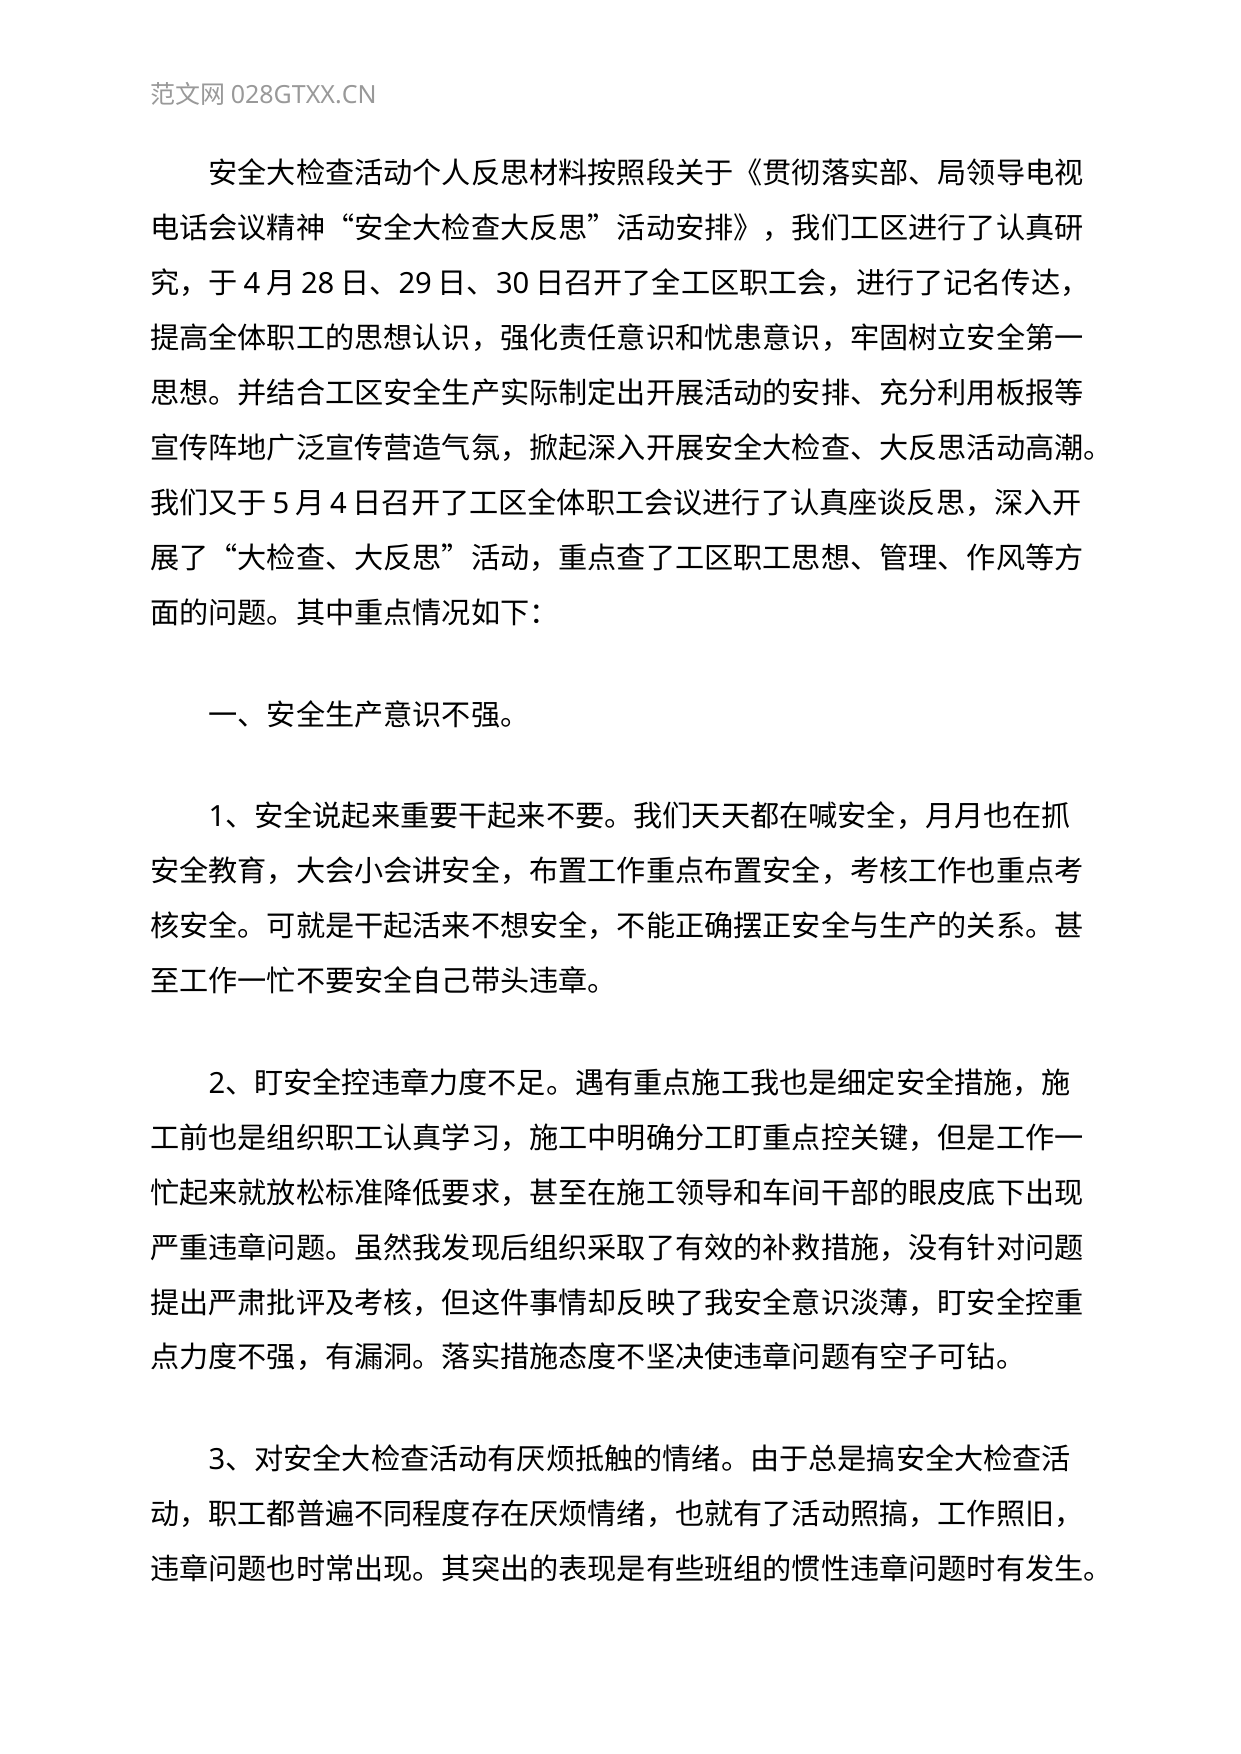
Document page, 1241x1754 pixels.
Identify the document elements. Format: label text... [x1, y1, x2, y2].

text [150, 1436, 1090, 1588]
text 1、安全说起来重要干起来不要。我们天天都在喊安全，月月也在抓安全教育，大会小会讲安全，布置工作重点布置安全，考核工作也重点考核安全。可就是干起活来不想安全，不能正确摆正安全与生产的关系。甚至工作一忙不要安全自己带头违章。 [150, 793, 1090, 1000]
text 一、安全生产意识不强。 [150, 691, 1090, 733]
text 2、盯安全控违章力度不足。遇有重点施工我也是细定安全措施，施工前也是组织职工认真学习，施工中明确分工盯重点控关键，但是工作一忙起来就放松标准降低要求，甚至在施工领导和车间干部的眼皮底下出现严重违章问题。虽然我发现后组织采取了有效的补救措施，没有针对问题提出严肃批评及考核，但这件事情却反映了我安全意识淡薄，盯安全控重点力度不强，有漏洞。落实措施态度不坚决使违章问题有空子可钻。 [150, 1059, 1090, 1376]
text 安全大检查活动个人反思材料按照段关于《贯彻落实部、局领导电视电话会议精神“安全大检查大反思”活动安排》，我们工区进行了认真研究，于4月28日、29日、30日召开了全工区职工会，进行了记名传达，提高全体职工的思想认识，强化责任意识和忧患意识，牢固树立安全第一思想。并结合工区安全生产实际制定出开展活动的安排、充分利用板报等宣传阵地广泛宣传营造气氛，掀起深入开展安全大检查、大反思活动高潮。我们又于5月4日召开了工区全体职工会议进行了认真座谈反思，深入开展了“大检查、大反思”活动，重点查了工区职工思想、管理、作风等方面的问题。其中重点情况如下： [150, 150, 1090, 632]
